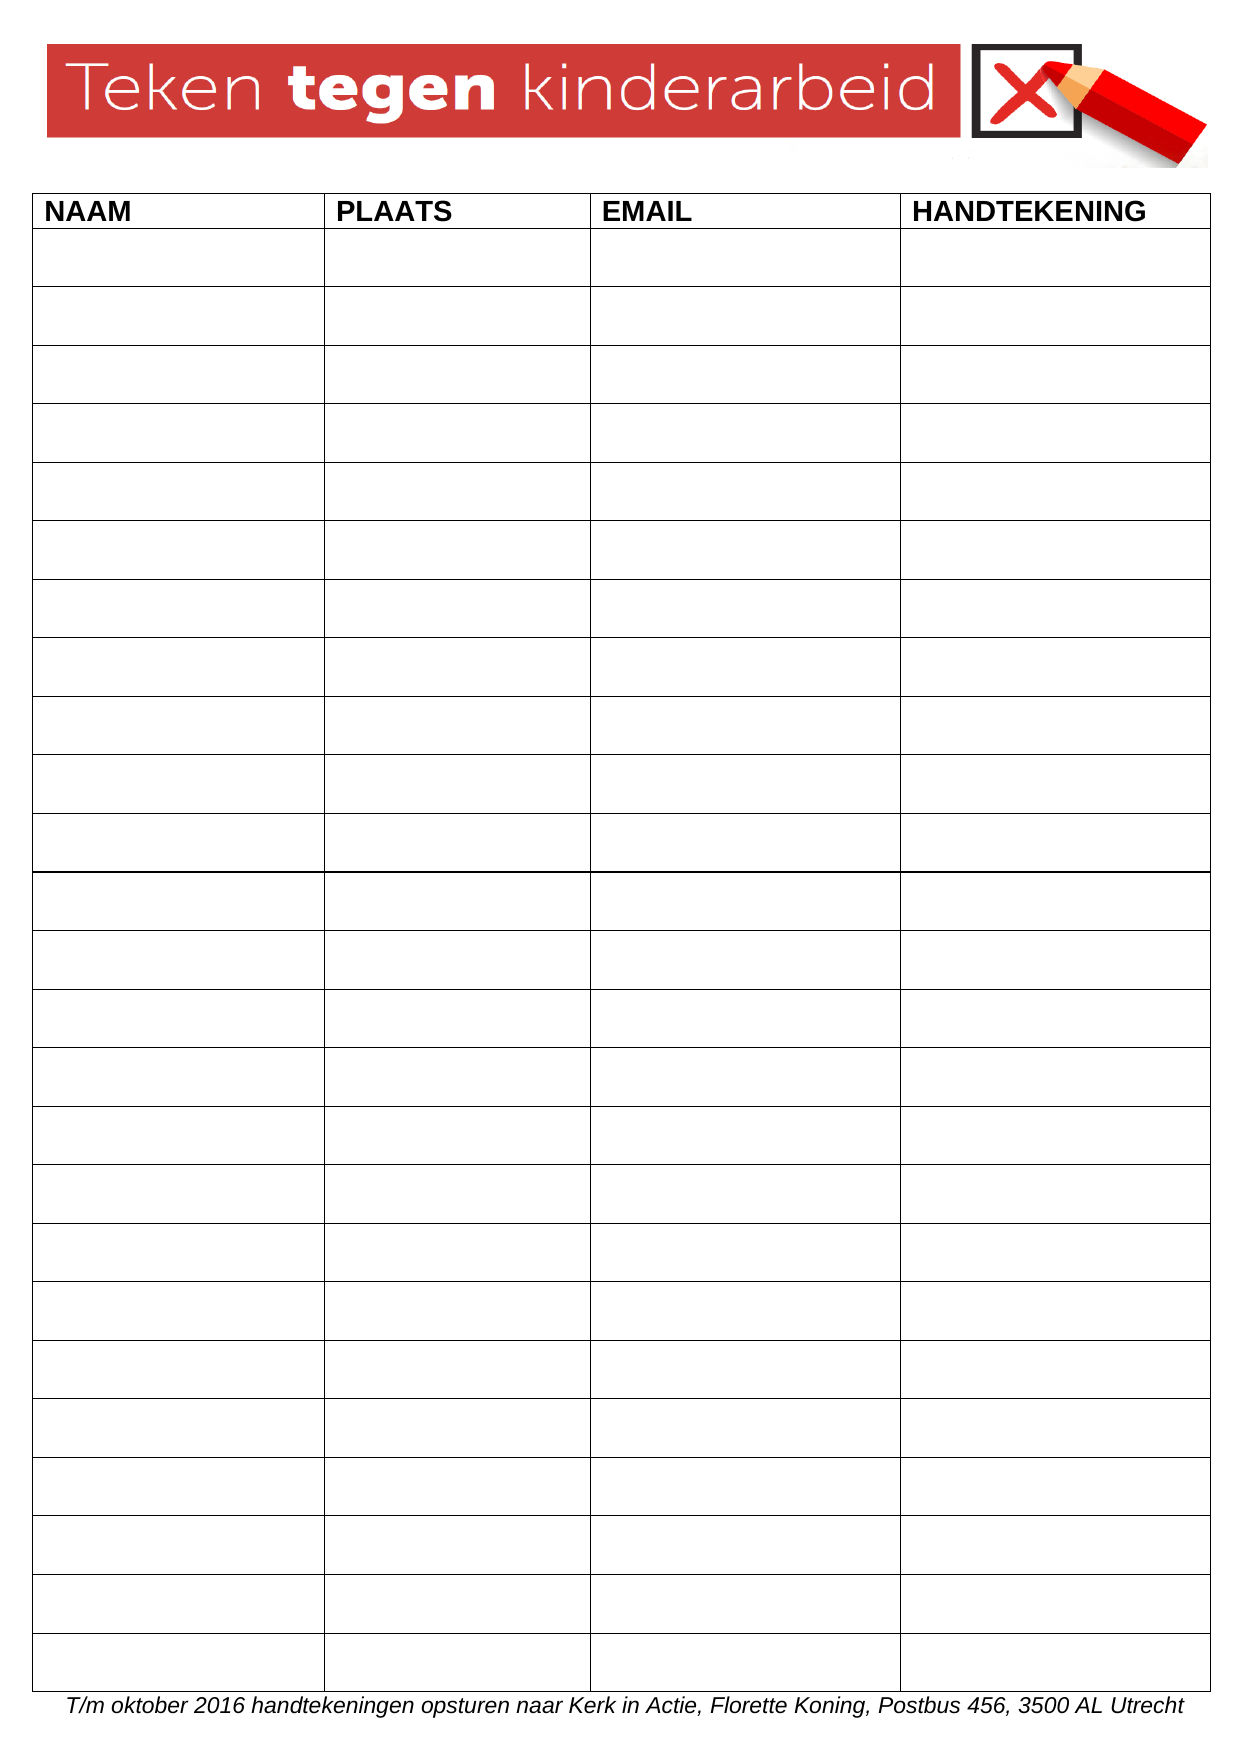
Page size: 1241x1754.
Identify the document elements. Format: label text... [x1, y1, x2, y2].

table_cell [901, 697, 1210, 754]
table_cell [591, 1516, 900, 1574]
table_cell [591, 1048, 900, 1106]
table_cell [33, 1165, 324, 1223]
table_cell [325, 404, 590, 462]
table_cell [901, 638, 1210, 696]
table_cell [325, 1575, 590, 1632]
table_cell [325, 521, 590, 579]
table_cell [901, 1575, 1210, 1632]
table_cell [33, 1107, 324, 1164]
table_cell [591, 755, 900, 813]
text T/m oktober 2016 handtekeningen opsturen naar Kerk in Actie, Florette Koning, Postbus 456, 3500 AL Utrecht [59, 1692, 1226, 1718]
table_cell [591, 990, 900, 1047]
table_cell [325, 1048, 590, 1106]
table_cell [901, 873, 1210, 930]
table_cell [325, 1165, 590, 1223]
table_cell [901, 346, 1210, 403]
table_cell [325, 1341, 590, 1398]
table_cell [591, 580, 900, 637]
table_cell [591, 1575, 900, 1632]
table_header PLAATS [325, 194, 590, 227]
table_header NAAM [33, 194, 324, 227]
table_cell [33, 931, 324, 988]
table_cell [591, 1107, 900, 1164]
table_cell [33, 1224, 324, 1281]
table_cell [325, 1458, 590, 1515]
table_cell [901, 1048, 1210, 1106]
table_cell [33, 1516, 324, 1574]
table_cell [33, 638, 324, 696]
table_cell [325, 1634, 590, 1691]
table_cell [33, 1575, 324, 1632]
table_cell [325, 814, 590, 871]
table_cell [901, 1516, 1210, 1574]
table_header HANDTEKENING [901, 194, 1210, 227]
table_cell [901, 287, 1210, 344]
table_cell [33, 1399, 324, 1457]
table_cell [901, 1165, 1210, 1223]
table_cell [325, 638, 590, 696]
table_cell [33, 580, 324, 637]
table_cell [325, 1516, 590, 1574]
table_cell [591, 404, 900, 462]
table_cell [901, 1634, 1210, 1691]
table_cell [33, 873, 324, 930]
table_cell [33, 346, 324, 403]
table_cell [325, 931, 590, 988]
table_cell [591, 1634, 900, 1691]
table_cell [901, 521, 1210, 579]
table_cell [591, 814, 900, 871]
table_cell [33, 521, 324, 579]
table_cell [591, 287, 900, 344]
picture [47, 44, 1208, 168]
table_cell [33, 1634, 324, 1691]
table_cell [33, 463, 324, 520]
table_cell [591, 346, 900, 403]
table_cell [591, 1282, 900, 1340]
table_cell [901, 1107, 1210, 1164]
table_cell [591, 697, 900, 754]
table_cell [33, 1282, 324, 1340]
table_cell [901, 404, 1210, 462]
table_cell [325, 229, 590, 286]
table_cell [591, 931, 900, 988]
table_cell [33, 1048, 324, 1106]
table_cell [33, 755, 324, 813]
table_cell [591, 1165, 900, 1223]
table_cell [901, 1341, 1210, 1398]
table_cell [33, 1341, 324, 1398]
table_cell [33, 697, 324, 754]
table_cell [901, 1224, 1210, 1281]
table_cell [33, 229, 324, 286]
table_cell [325, 580, 590, 637]
table_cell [591, 873, 900, 930]
table_cell [325, 1399, 590, 1457]
table_cell [325, 346, 590, 403]
table_cell [325, 873, 590, 930]
table_cell [901, 1399, 1210, 1457]
table_cell [33, 1458, 324, 1515]
table_cell [325, 990, 590, 1047]
table_cell [33, 287, 324, 344]
table_cell [901, 1458, 1210, 1515]
table_cell [591, 463, 900, 520]
table_header EMAIL [591, 194, 900, 227]
table_cell [591, 1399, 900, 1457]
table_cell [33, 990, 324, 1047]
table_cell [325, 1224, 590, 1281]
table_cell [33, 404, 324, 462]
table_cell [901, 814, 1210, 871]
table_cell [33, 814, 324, 871]
table_cell [901, 755, 1210, 813]
table_cell [591, 229, 900, 286]
table_cell [325, 755, 590, 813]
table_cell [901, 1282, 1210, 1340]
table_cell [591, 638, 900, 696]
table_cell [325, 697, 590, 754]
table_cell [325, 1282, 590, 1340]
table_cell [591, 521, 900, 579]
table_cell [591, 1224, 900, 1281]
table_cell [325, 287, 590, 344]
table_cell [901, 580, 1210, 637]
table_cell [325, 463, 590, 520]
table_cell [901, 229, 1210, 286]
table_cell [591, 1458, 900, 1515]
table_cell [901, 463, 1210, 520]
table_cell [591, 1341, 900, 1398]
table_cell [325, 1107, 590, 1164]
table_cell [901, 931, 1210, 988]
table_cell [901, 990, 1210, 1047]
